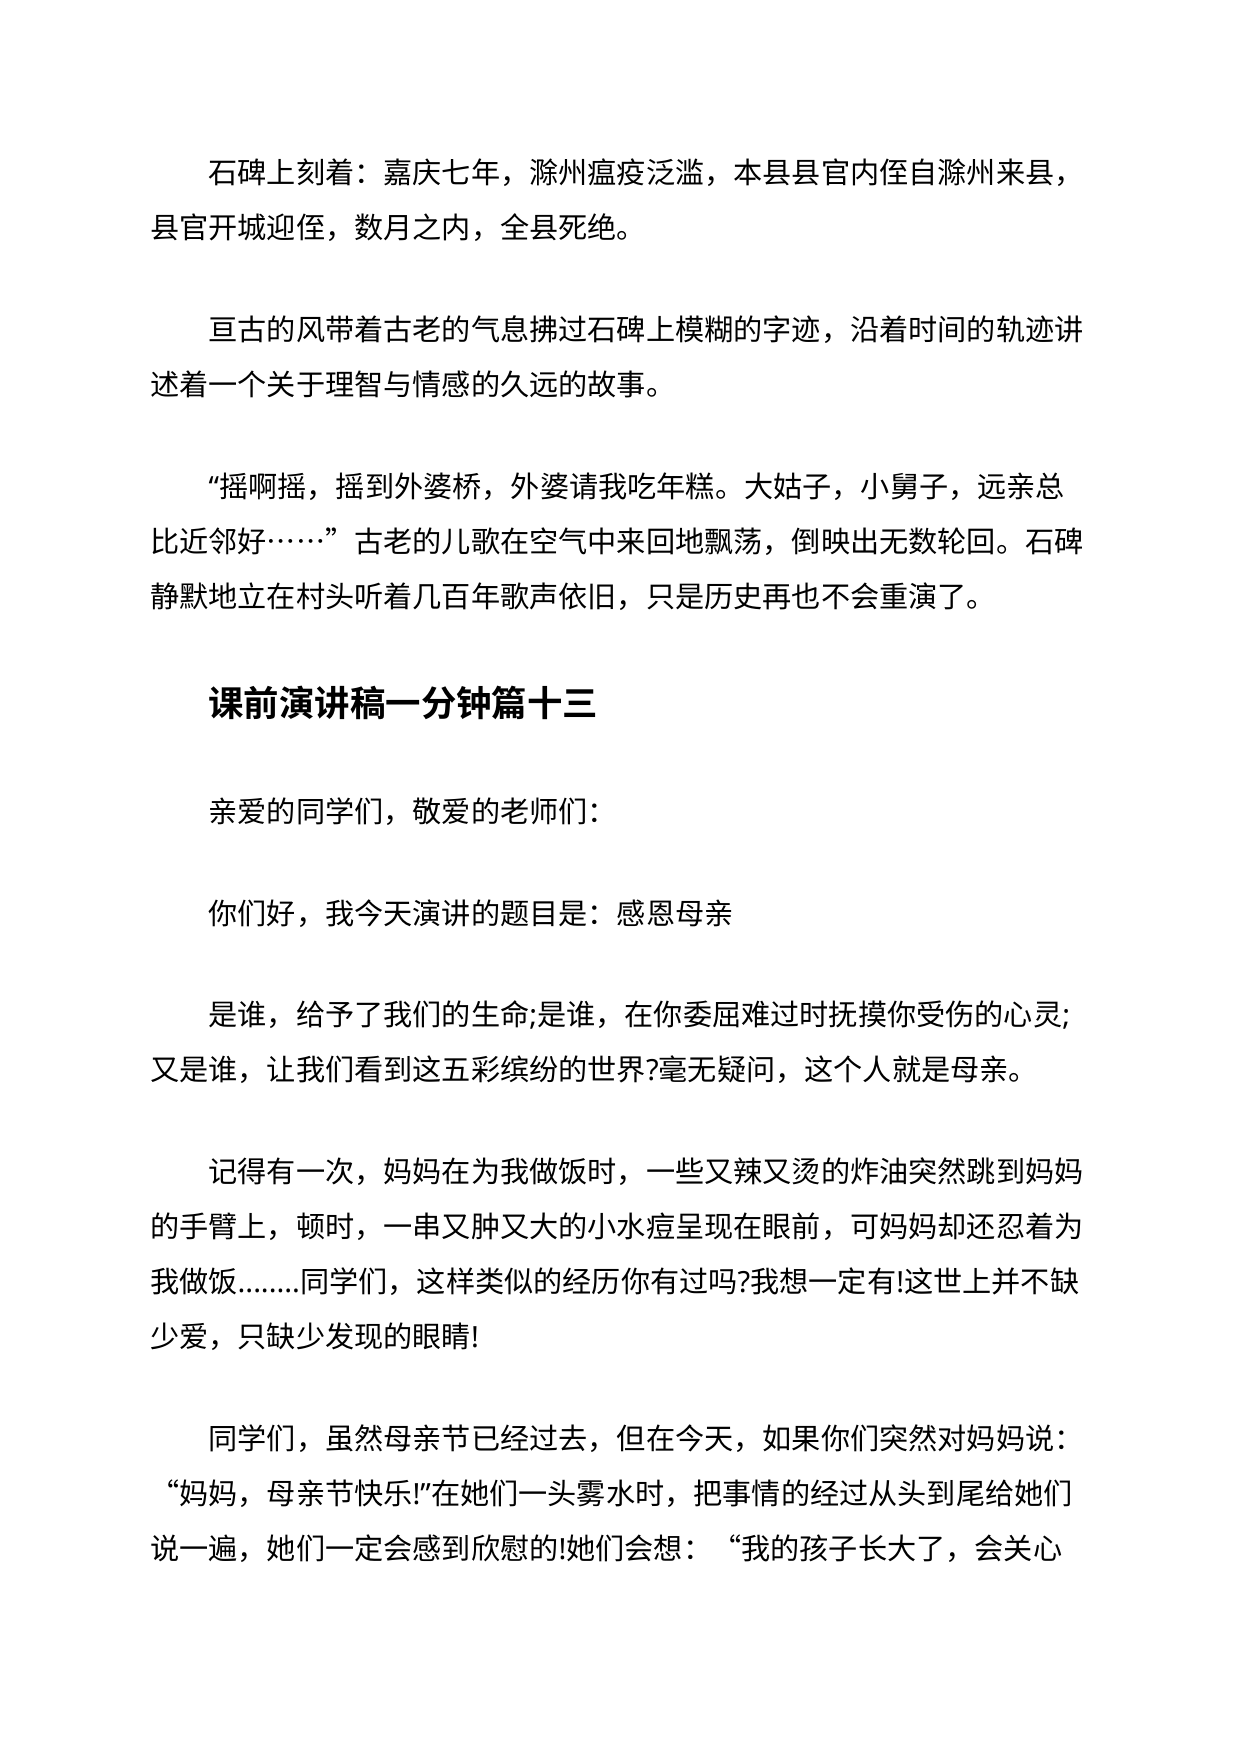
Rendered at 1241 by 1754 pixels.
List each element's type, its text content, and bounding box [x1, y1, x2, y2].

text 记得有一次，妈妈在为我做饭时，一些又辣又烫的炸油突然跳到妈妈的手臂上，顿时，一串又肿又大的小水痘呈现在眼前，可妈妈却还忍着为我做饭........同学们，这样类似的经历你有过吗?我想一定有!这世上并不缺少爱，只缺少发现的眼睛! [150, 1149, 1090, 1356]
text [150, 1416, 1090, 1568]
text 你们好，我今天演讲的题目是：感恩母亲 [150, 890, 1090, 932]
text 石碑上刻着：嘉庆七年，滁州瘟疫泛滥，本县县官内侄自滁州来县，县官开城迎侄，数月之内，全县死绝。 [150, 150, 1090, 247]
text 亘古的风带着古老的气息拂过石碑上模糊的字迹，沿着时间的轨迹讲述着一个关于理智与情感的久远的故事。 [150, 307, 1090, 404]
text 课前演讲稿一分钟篇十三 [150, 675, 1090, 726]
text “摇啊摇，摇到外婆桥，外婆请我吃年糕。大姑子，小舅子，远亲总比近邻好……”古老的儿歌在空气中来回地飘荡，倒映出无数轮回。石碑静默地立在村头听着几百年歌声依旧，只是历史再也不会重演了。 [150, 463, 1090, 616]
text 是谁，给予了我们的生命;是谁，在你委屈难过时抚摸你受伤的心灵;又是谁，让我们看到这五彩缤纷的世界?毫无疑问，这个人就是母亲。 [150, 992, 1090, 1089]
text 亲爱的同学们，敬爱的老师们： [150, 788, 1090, 831]
